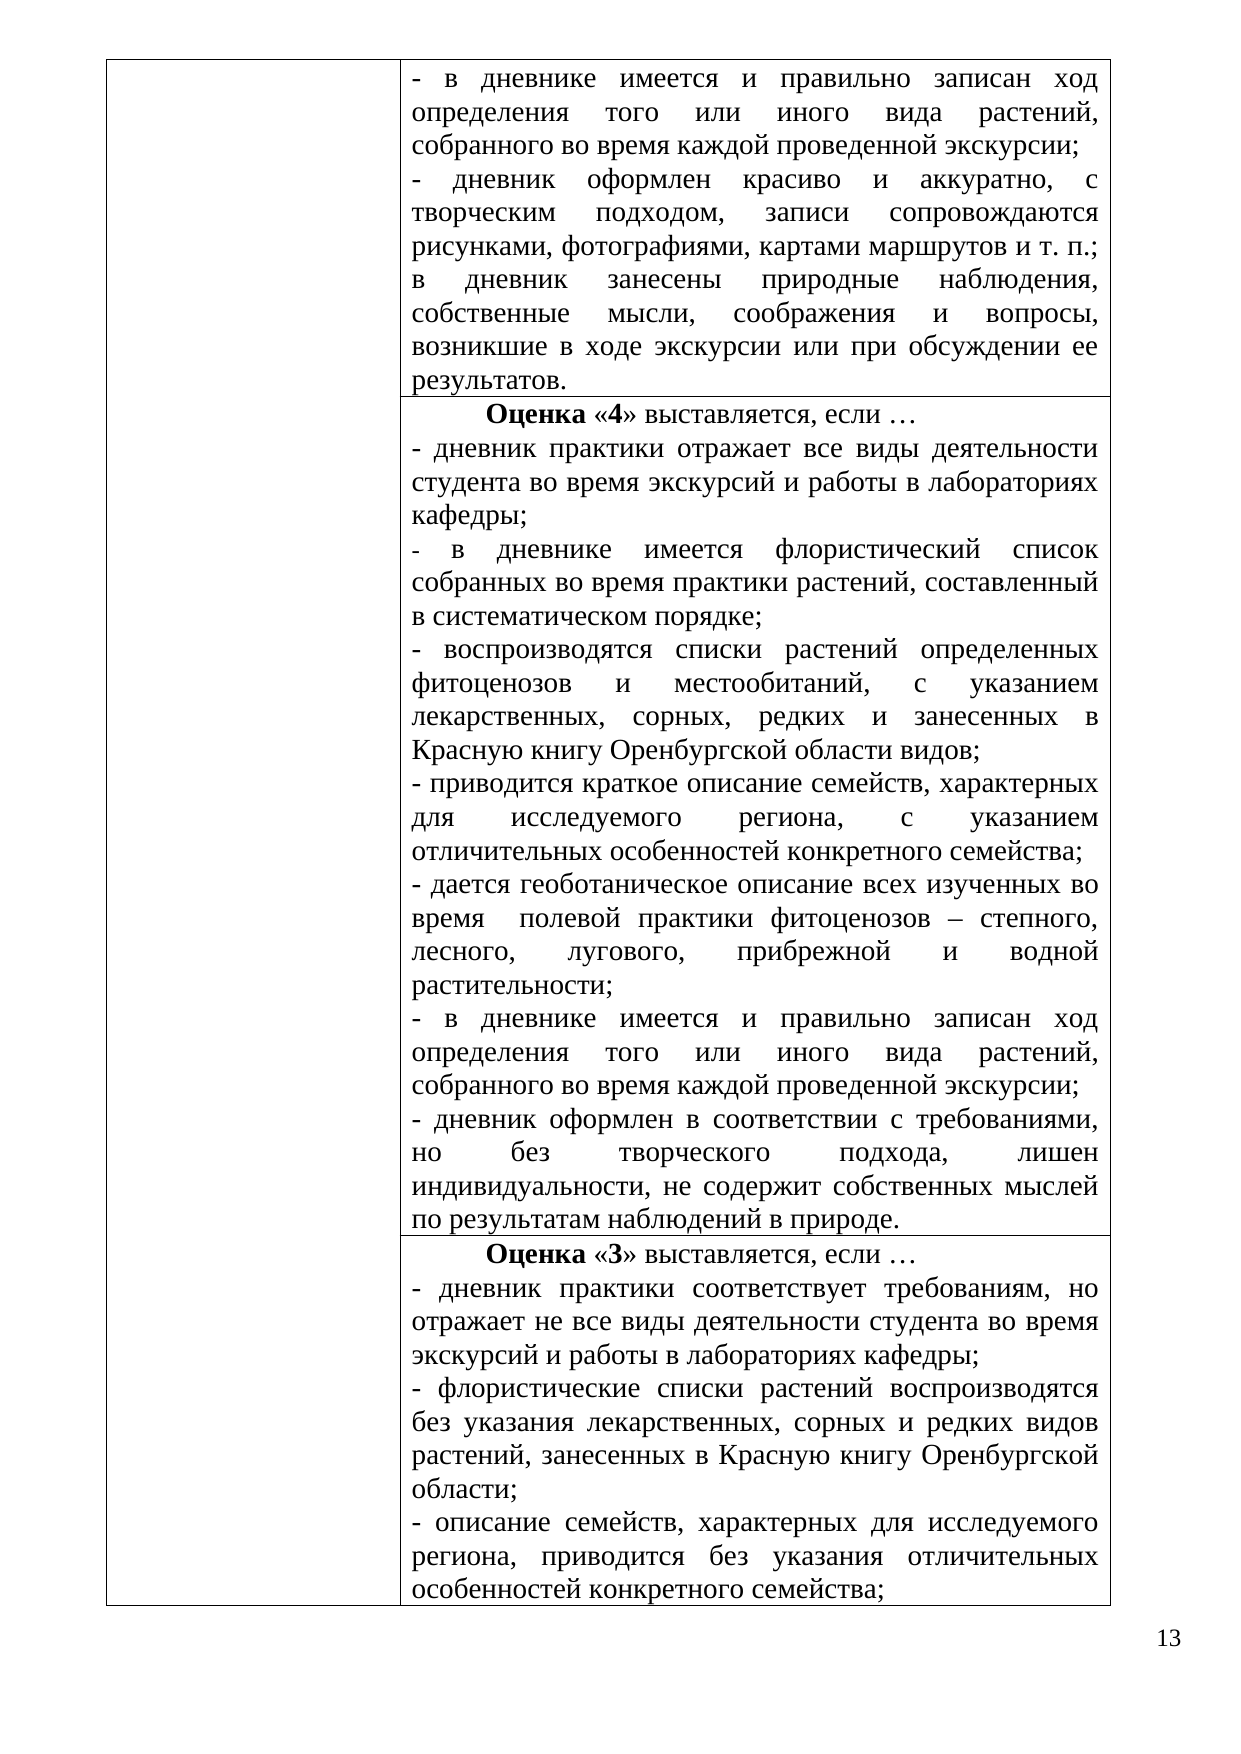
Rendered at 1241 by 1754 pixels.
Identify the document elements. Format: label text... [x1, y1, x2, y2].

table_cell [401, 60, 1110, 396]
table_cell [107, 60, 400, 1605]
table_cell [401, 1236, 1110, 1605]
table_cell Оценка «4» выставляется, если … - дневник практики отражает все виды деятельности студента во время экскурсий и работы в лабораториях кафедры; - в дневнике имеется флористический список собранных во время практики растений, составленный в систематическом порядке; - воспроизводятся списки растений определенных фитоценозов и местообитаний, с указанием лекарственных, сорных, редких и занесенных в Красную книгу Оренбургской области видов; - приводится краткое описание семейств, характерных для исследуемого региона, с указанием отличительных особенностей конкретного семейства; - дается геоботаническое описание всех изученных во время полевой практики фитоценозов – степного, лесного, лугового, прибрежной и водной растительности; - в дневнике имеется и правильно записан ход определения того или иного вида растений, собранного во время каждой проведенной экскурсии; - дневник оформлен в соответствии с требованиями, но без творческого подхода, лишен индивидуальности, не содержит собственных мыслей по результатам наблюдений в природе. [401, 397, 1110, 1235]
